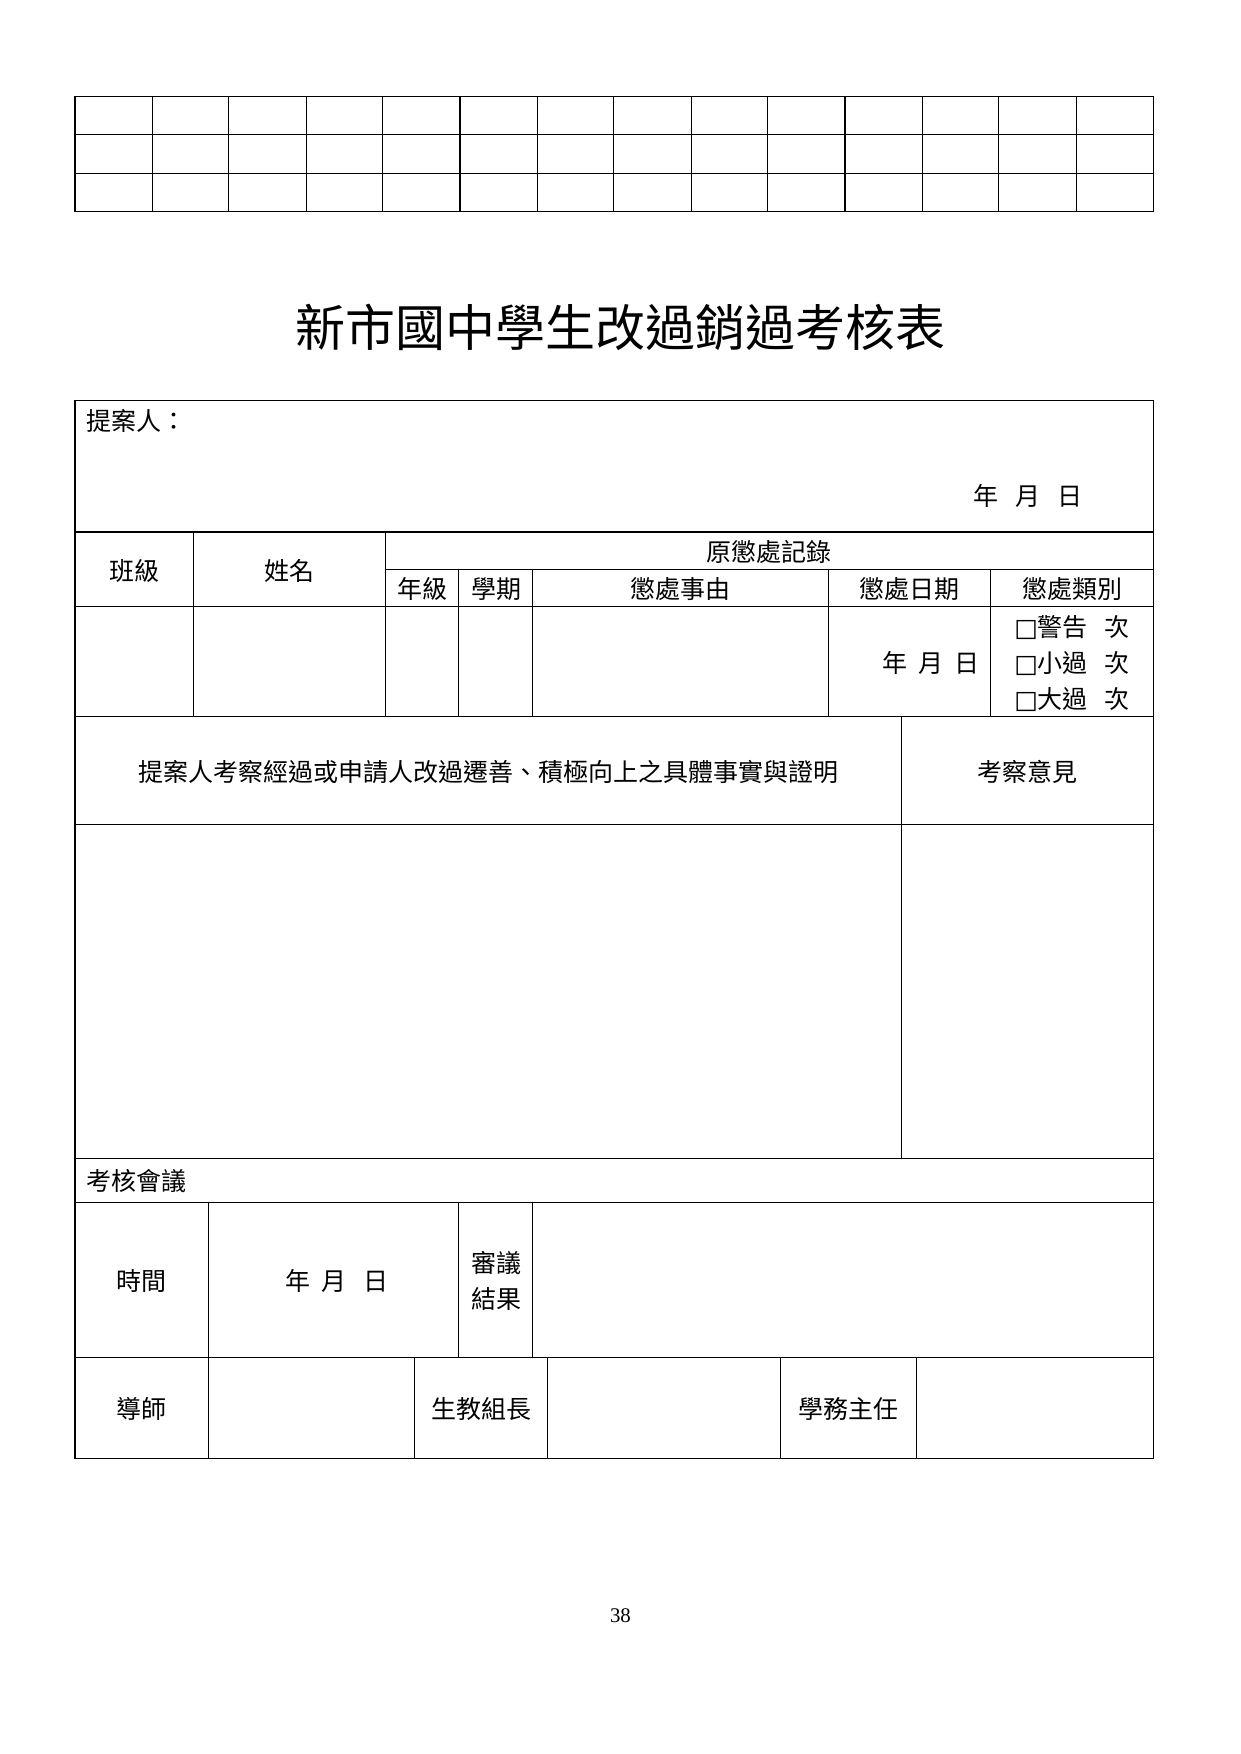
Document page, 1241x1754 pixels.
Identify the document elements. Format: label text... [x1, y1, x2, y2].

table_cell [153, 97, 228, 134]
table_cell [917, 1358, 1153, 1458]
table_cell [533, 607, 828, 716]
table_cell [533, 1203, 1153, 1357]
table_cell 懲處事由 [533, 570, 828, 606]
table_cell [307, 174, 382, 211]
table_cell [614, 135, 691, 173]
table_cell [307, 97, 382, 134]
table_cell [999, 135, 1076, 173]
table_cell [614, 174, 691, 211]
table_cell 考核會議 [76, 1159, 1153, 1202]
table_cell 審議結果 [459, 1203, 532, 1357]
table_cell 原懲處記錄 [386, 533, 1153, 569]
table_cell [461, 97, 537, 134]
table_cell [461, 135, 537, 173]
table_cell [459, 607, 532, 716]
text 新市國中學生改過銷過考核表 [75, 287, 1165, 362]
table_cell [999, 97, 1076, 134]
table_cell 導師 [76, 1358, 208, 1458]
table_cell [538, 135, 613, 173]
table_cell 學期 [459, 570, 532, 606]
table_cell [538, 97, 613, 134]
table_cell [194, 607, 385, 716]
table_cell [386, 607, 458, 716]
table_cell [76, 825, 901, 1157]
table_cell [768, 97, 844, 134]
table_cell 生教組長 [415, 1358, 547, 1458]
table_cell 懲處日期 [829, 570, 990, 606]
table_cell 班級 [76, 533, 193, 606]
table_cell 學務主任 [781, 1358, 916, 1458]
table_cell [999, 174, 1076, 211]
table_cell [76, 97, 152, 134]
table_cell [768, 135, 844, 173]
table_cell [209, 1358, 414, 1458]
table_cell [846, 135, 922, 173]
table_cell [768, 174, 844, 211]
table_cell [923, 174, 998, 211]
table_cell [614, 97, 691, 134]
table_cell [692, 97, 767, 134]
table_cell [229, 174, 306, 211]
table_cell [923, 135, 998, 173]
table_cell [846, 97, 922, 134]
table_cell [548, 1358, 780, 1458]
table_cell [229, 135, 306, 173]
table_cell [538, 174, 613, 211]
table_cell 懲處類別 [991, 570, 1153, 606]
table_cell [229, 97, 306, 134]
table_header 提案人： 年 月 日 [76, 401, 1153, 531]
table_cell [461, 174, 537, 211]
table_cell [383, 97, 459, 134]
table_cell [1077, 97, 1153, 134]
table_cell [76, 174, 152, 211]
table_cell 考察意見 [902, 717, 1153, 824]
table_cell 年 月 日 [829, 607, 990, 716]
table_cell [307, 135, 382, 173]
table_cell 年級 [386, 570, 458, 606]
table_cell [76, 607, 193, 716]
table_cell [383, 135, 459, 173]
table_cell [1077, 135, 1153, 173]
table_cell 時間 [76, 1203, 208, 1357]
table_cell [76, 135, 152, 173]
table_cell 年 月 日 [209, 1203, 458, 1357]
table_cell [846, 174, 922, 211]
table_cell [692, 135, 767, 173]
table_cell 提案人考察經過或申請人改過遷善、積極向上之具體事實與證明 [76, 717, 901, 824]
table_cell [153, 135, 228, 173]
table_cell [1077, 174, 1153, 211]
table_cell [923, 97, 998, 134]
table_cell [383, 174, 459, 211]
table_cell 姓名 [194, 533, 385, 606]
table_cell [902, 825, 1153, 1157]
table_cell □警告 次 □小過 次 □大過 次 [991, 607, 1153, 716]
table_cell [692, 174, 767, 211]
table_cell [153, 174, 228, 211]
